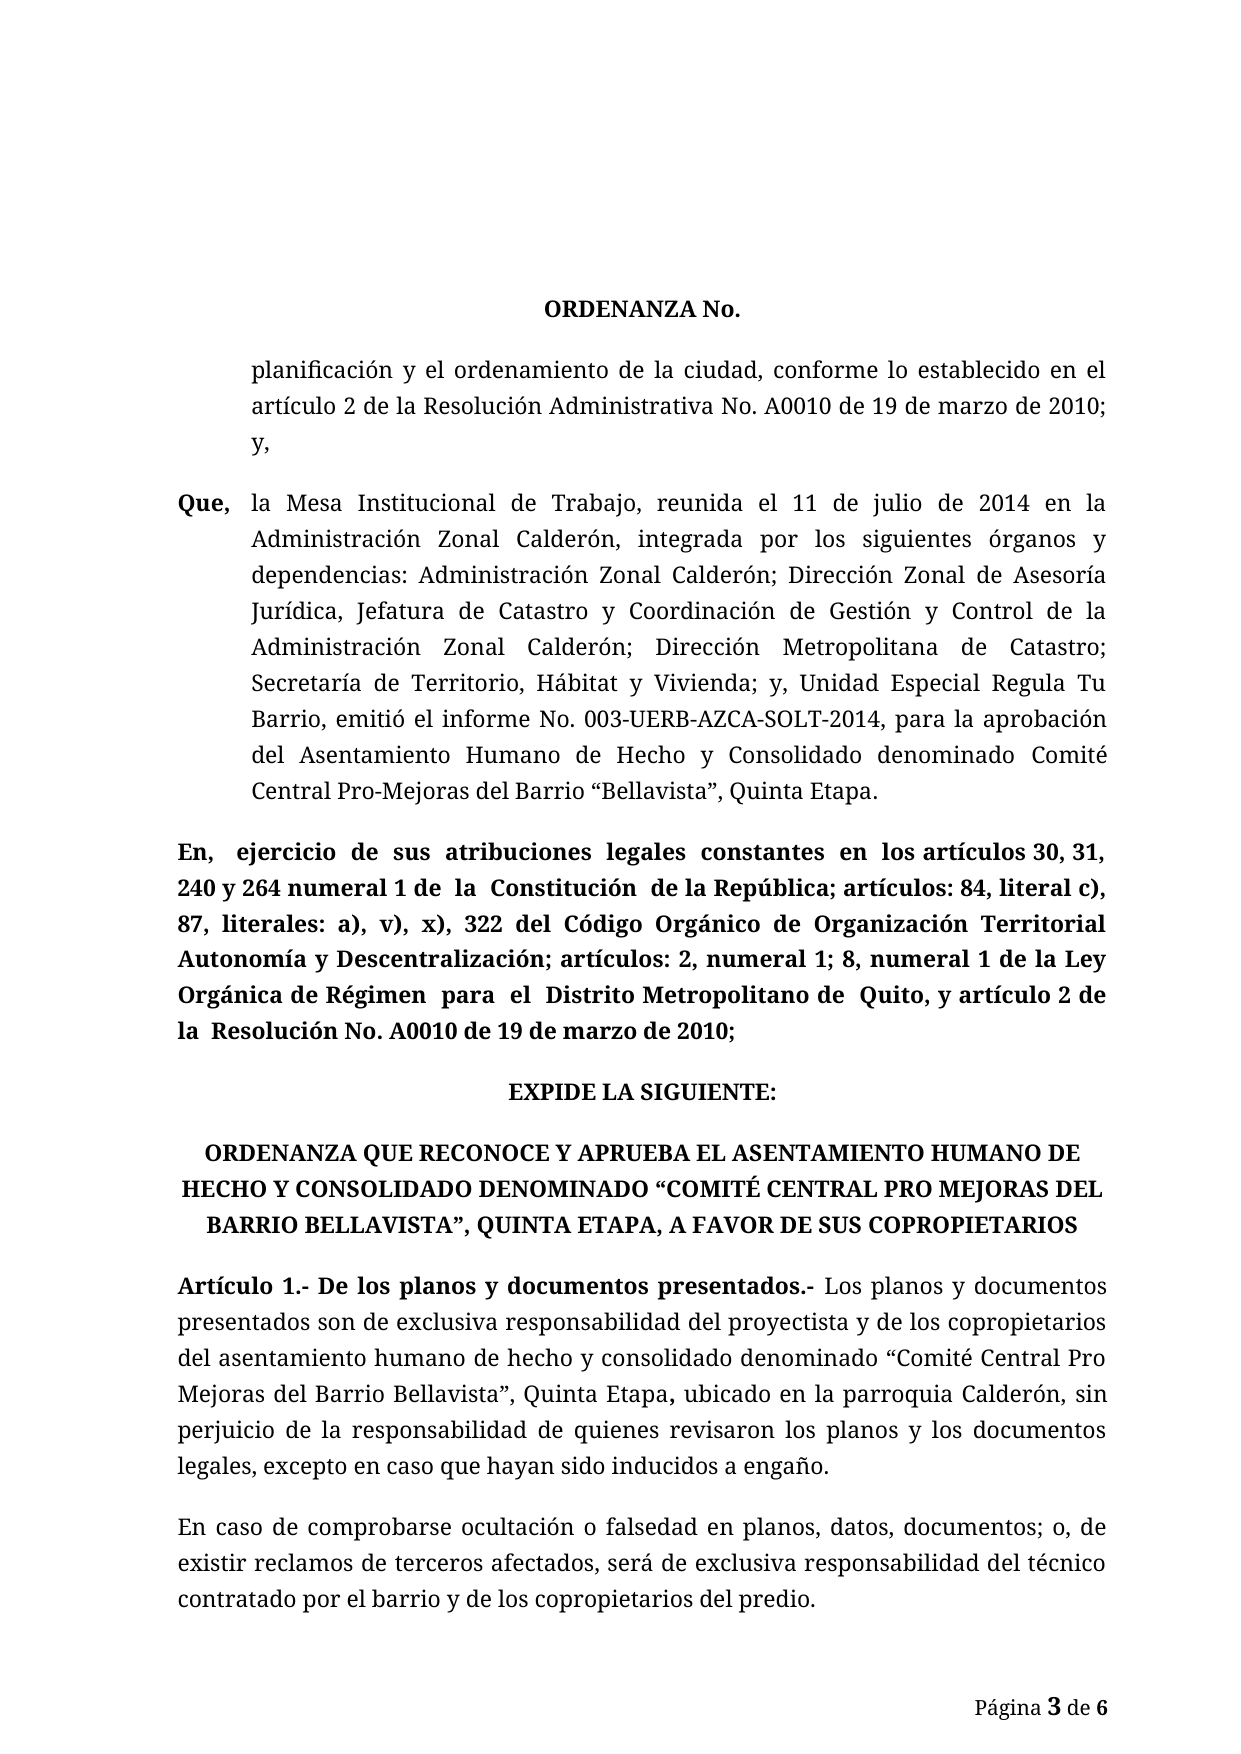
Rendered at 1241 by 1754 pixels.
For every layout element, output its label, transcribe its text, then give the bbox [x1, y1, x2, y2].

text EXPIDE LA SIGUIENTE: [177, 1076, 1107, 1107]
text En, ejercicio de sus atribuciones legales constantes en los artículos 30, 31, 240 y 264 numeral 1 de la Constitución de la República; artículos: 84, literal c), 87, literales: a), v), x), 322 del Código Orgánico de Organización Territorial Autonomía y Descentralización; artículos: 2, numeral 1; 8, numeral 1 de la Ley Orgánica de Régimen para el Distrito Metropolitano de Quito, y artículo 2 de la Resolución No. A0010 de 19 de marzo de 2010; [177, 836, 1107, 1047]
text ORDENANZA QUE RECONOCE Y APRUEBA EL ASENTAMIENTO HUMANO DE HECHO Y CONSOLIDADO DENOMINADO “COMITÉ CENTRAL PRO MEJORAS DEL BARRIO BELLAVISTA”, QUINTA ETAPA, A FAVOR DE SUS COPROPIETARIOS [177, 1137, 1107, 1240]
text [177, 354, 1107, 457]
text Que, la Mesa Institucional de Trabajo, reunida el 11 de julio de 2014 en la Administración Zonal Calderón, integrada por los siguientes órganos y dependencias: Administración Zonal Calderón; Dirección Zonal de Asesoría Jurídica, Jefatura de Catastro y Coordinación de Gestión y Control de la Administración Zonal Calderón; Dirección Metropolitana de Catastro; Secretaría de Territorio, Hábitat y Vivienda; y, Unidad Especial Regula Tu Barrio, emitió el informe No. 003-UERB-AZCA-SOLT-2014, para la aprobación del Asentamiento Humano de Hecho y Consolidado denominado Comité Central Pro-Mejoras del Barrio “Bellavista”, Quinta Etapa. [177, 487, 1107, 806]
text Artículo 1.- De los planos y documentos presentados.- Los planos y documentos presentados son de exclusiva responsabilidad del proyectista y de los copropietarios del asentamiento humano de hecho y consolidado denominado “Comité Central Pro Mejoras del Barrio Bellavista”, Quinta Etapa, ubicado en la parroquia Calderón, sin perjuicio de la responsabilidad de quienes revisaron los planos y los documentos legales, excepto en caso que hayan sido inducidos a engaño. [177, 1270, 1107, 1481]
text En caso de comprobarse ocultación o falsedad en planos, datos, documentos; o, de existir reclamos de terceros afectados, será de exclusiva responsabilidad del técnico contratado por el barrio y de los copropietarios del predio. [177, 1511, 1107, 1614]
